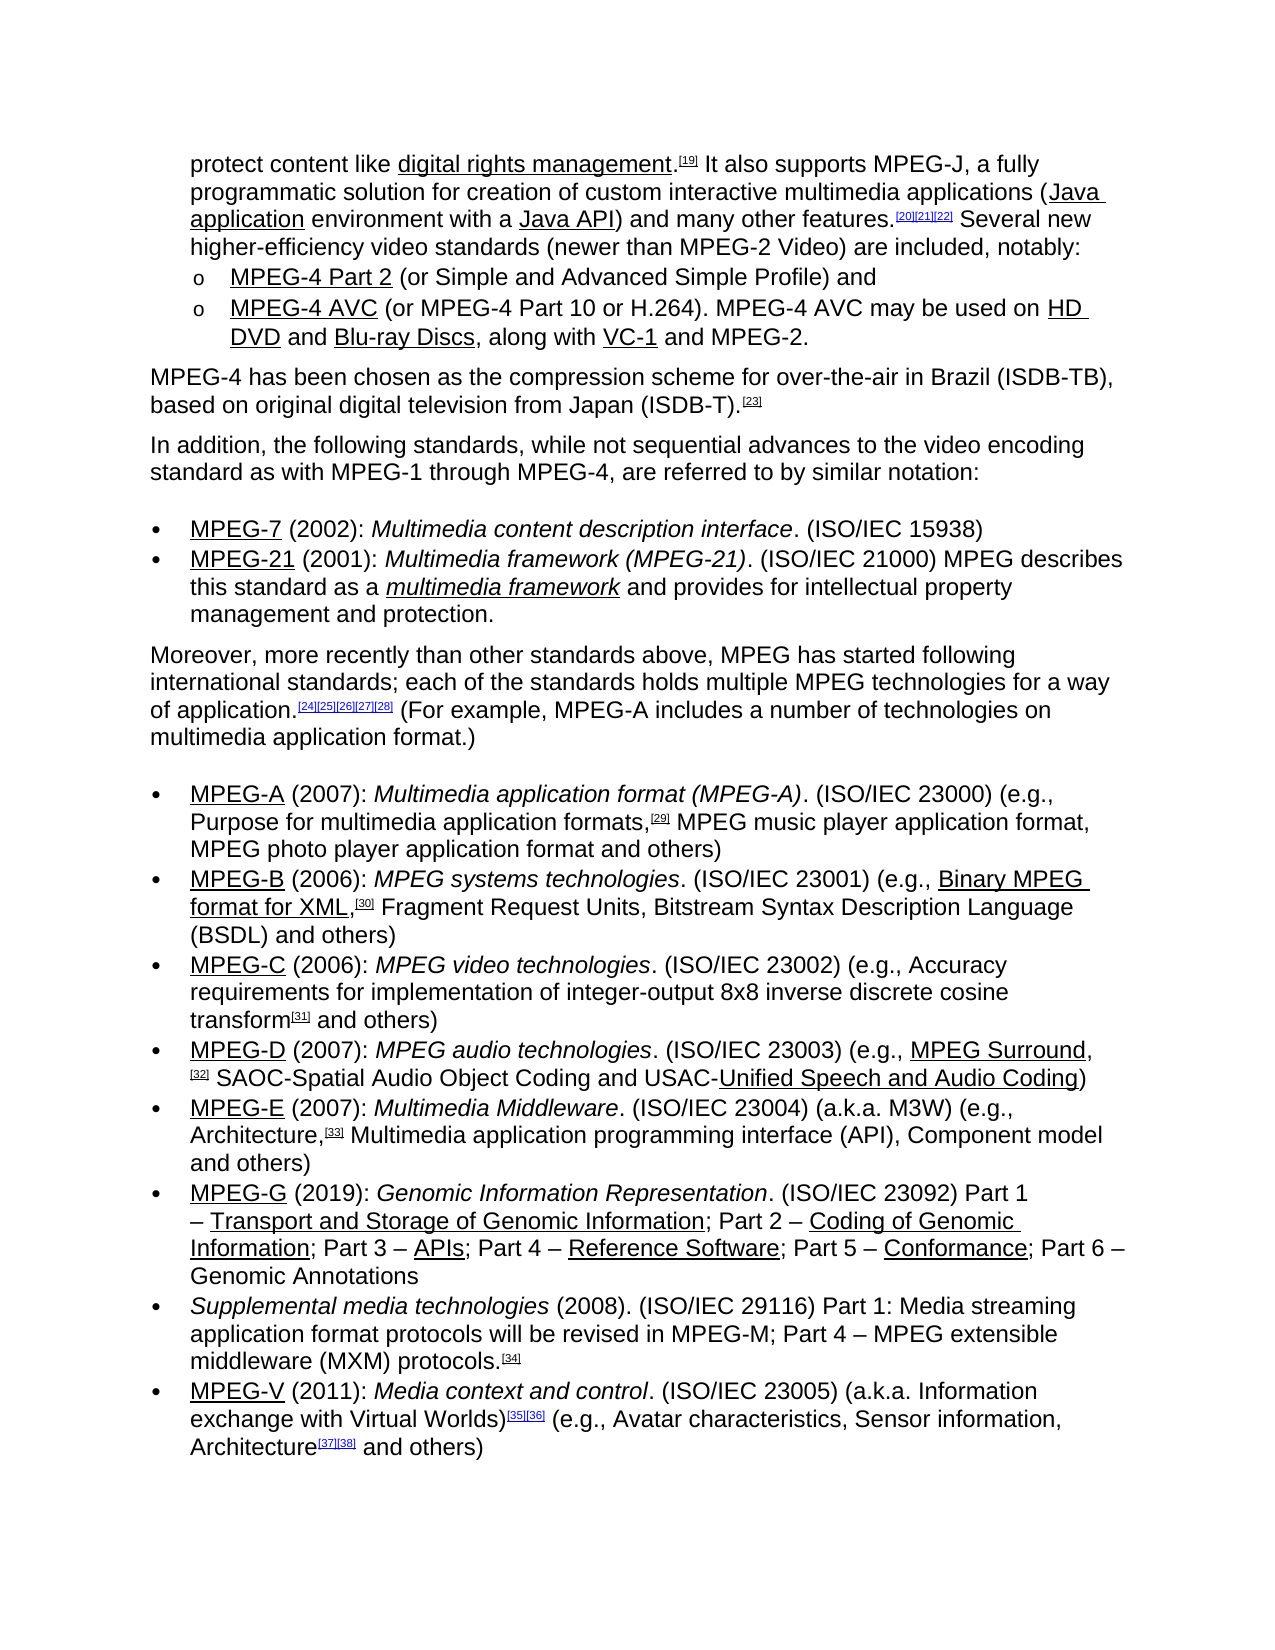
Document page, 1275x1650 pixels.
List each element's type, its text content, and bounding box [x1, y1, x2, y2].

list MPEG-D (2007): MPEG audio technologies. (ISO/IEC 23003) (e.g., MPEG Surround,[32] SAOC-Spatial Audio Object Coding and USAC-Unified Speech and Audio Coding) [152, 1036, 1125, 1091]
list MPEG-G (2019): Genomic Information Representation. (ISO/IEC 23092) Part 1 – Transport and Storage of Genomic Information; Part 2 – Coding of Genomic Information; Part 3 – APIs; Part 4 – Reference Software; Part 5 – Conformance; Part 6 – Genomic Annotations [152, 1179, 1125, 1289]
list MPEG-V (2011): Media context and control. (ISO/IEC 23005) (a.k.a. Information exchange with Virtual Worlds)[35][36] (e.g., Avatar characteristics, Sensor information, Architecture[37][38] and others) [152, 1377, 1125, 1460]
text Moreover, more recently than other standards above, MPEG has started following international standards; each of the standards holds multiple MPEG technologies for a way of application.[24][25][26][27][28] (For example, MPEG-A includes a number of technologies on multimedia application format.) [150, 641, 1125, 751]
list MPEG-21 (2001): Multimedia framework (MPEG-21). (ISO/IEC 21000) MPEG describes this standard as a multimedia framework and provides for intellectual property management and protection. [152, 545, 1125, 628]
text MPEG-4 has been chosen as the compression scheme for over-the-air in Brazil (ISDB-TB), based on original digital television from Japan (ISDB-T).[23] [150, 363, 1125, 418]
list MPEG-E (2007): Multimedia Middleware. (ISO/IEC 23004) (a.k.a. M3W) (e.g., Architecture,[33] Multimedia application programming interface (API), Component model and others) [152, 1094, 1125, 1177]
list MPEG-4 Part 2 (or Simple and Advanced Simple Profile) and [192, 263, 1125, 292]
list MPEG-C (2006): MPEG video technologies. (ISO/IEC 23002) (e.g., Accuracy requirements for implementation of integer-output 8x8 inverse discrete cosine transform[31] and others) [152, 951, 1125, 1033]
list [152, 150, 1125, 260]
list MPEG-7 (2002): Multimedia content description interface. (ISO/IEC 15938) [152, 515, 1125, 543]
list MPEG-A (2007): Multimedia application format (MPEG-A). (ISO/IEC 23000) (e.g., Purpose for multimedia application formats,[29] MPEG music player application format, MPEG photo player application format and others) [152, 780, 1125, 863]
list MPEG-4 AVC (or MPEG-4 Part 10 or H.264). MPEG-4 AVC may be used on HD DVD and Blu-ray Discs, along with VC-1 and MPEG-2. [192, 294, 1125, 351]
list Supplemental media technologies (2008). (ISO/IEC 29116) Part 1: Media streaming application format protocols will be revised in MPEG-M; Part 4 – MPEG extensible middleware (MXM) protocols.[34] [152, 1292, 1125, 1375]
text In addition, the following standards, while not sequential advances to the video encoding standard as with MPEG-1 through MPEG-4, are referred to by similar notation: [150, 431, 1125, 486]
list MPEG-B (2006): MPEG systems technologies. (ISO/IEC 23001) (e.g., Binary MPEG format for XML,[30] Fragment Request Units, Bitstream Syntax Description Language (BSDL) and others) [152, 865, 1125, 948]
